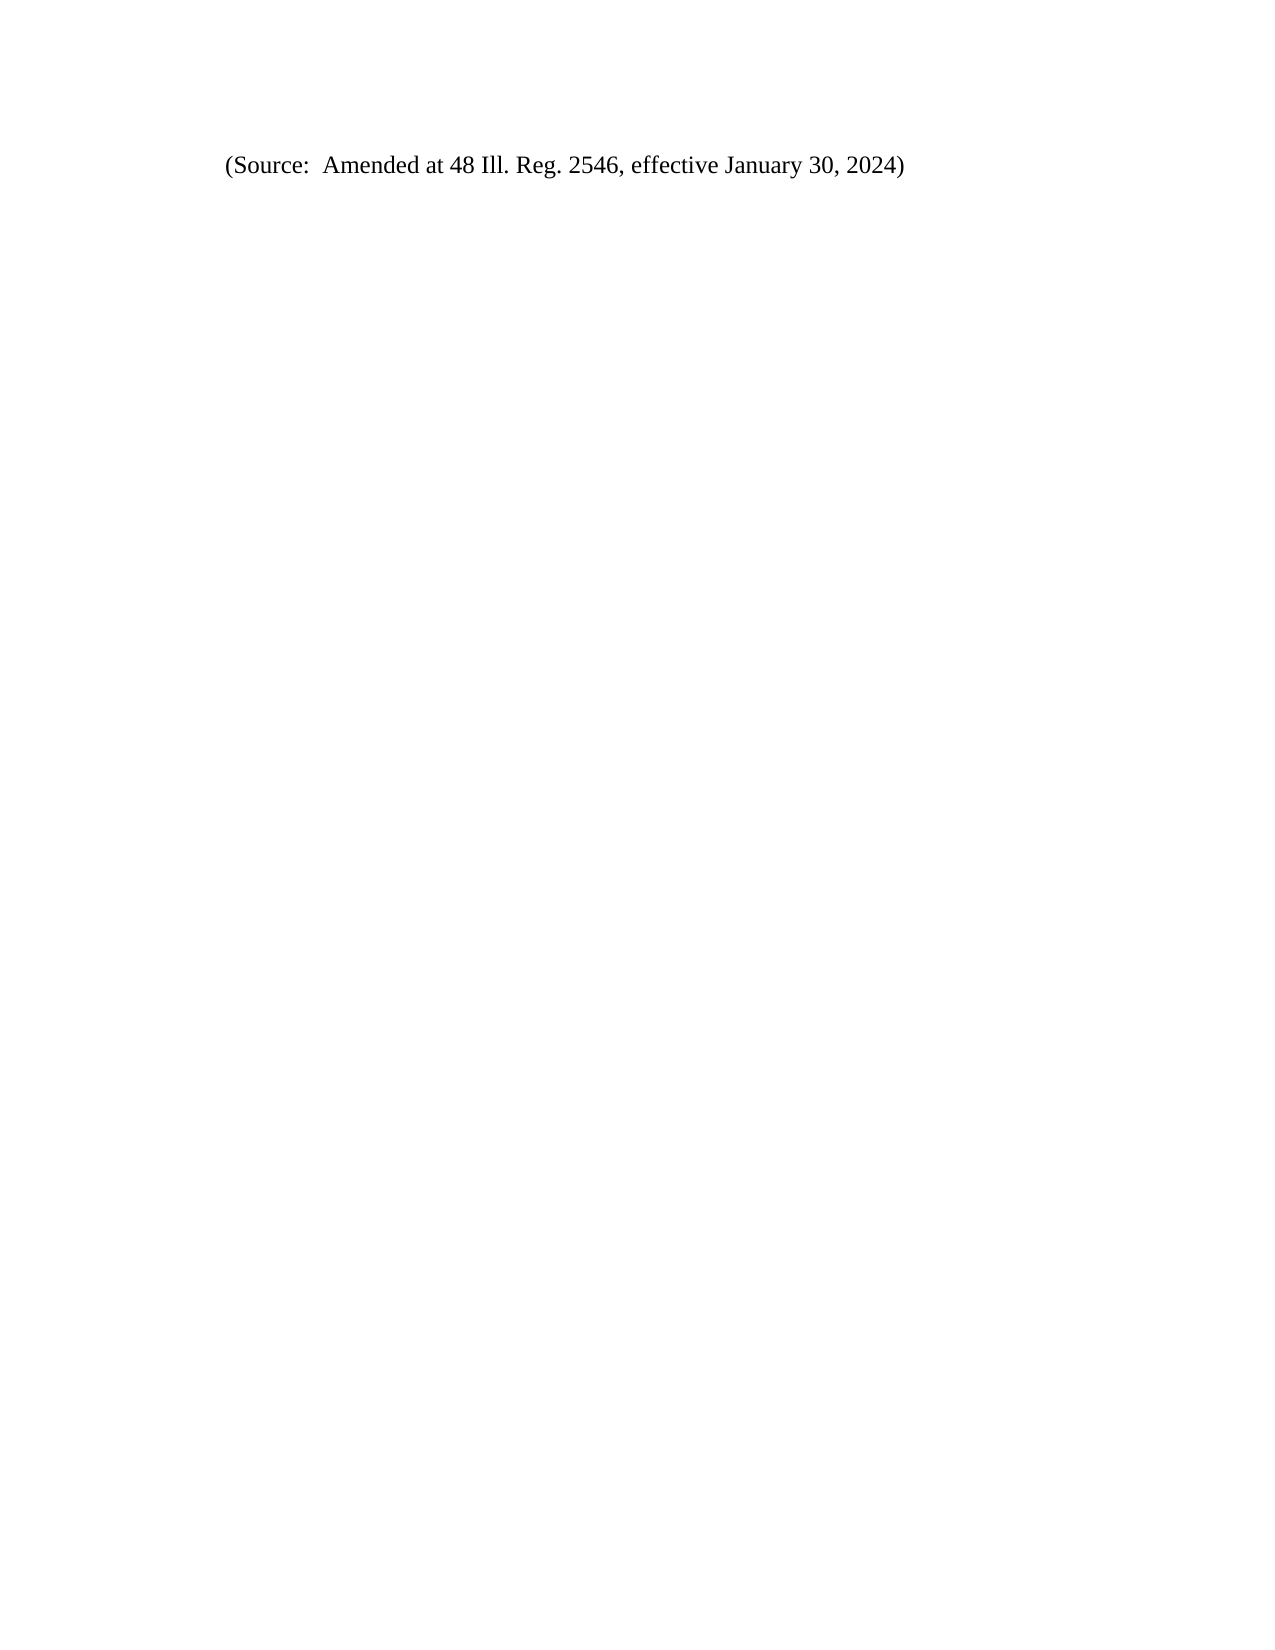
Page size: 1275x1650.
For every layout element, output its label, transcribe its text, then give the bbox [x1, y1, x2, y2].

text (Source: Amended at 48 Ill. Reg. 2546, effective January 30, 2024) [225, 150, 1125, 179]
